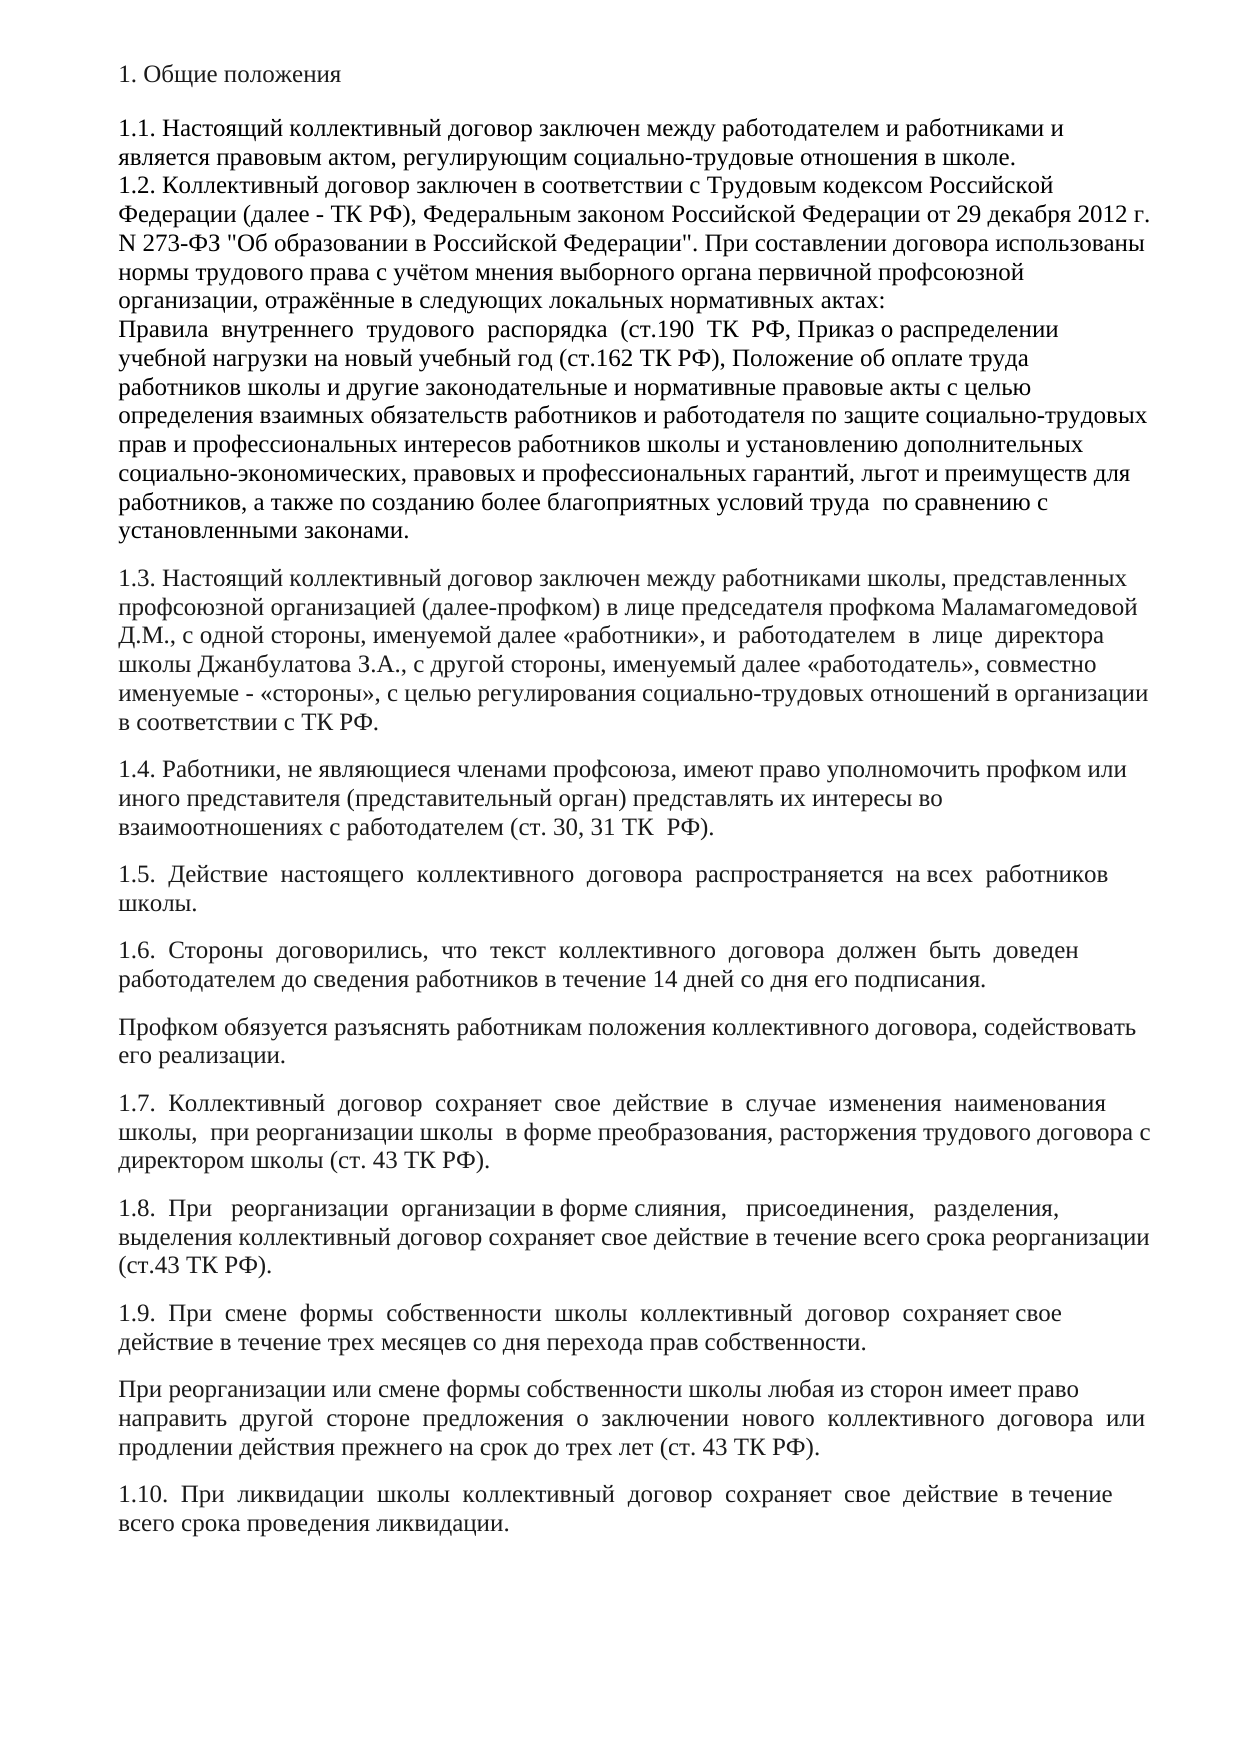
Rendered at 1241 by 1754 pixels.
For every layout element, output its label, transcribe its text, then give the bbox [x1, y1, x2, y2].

text 1.3. Настоящий коллективный договор заключен между работниками школы, представленных профсоюзной организацией (далее-профком) в лице председателя профкома Маламагомедовой Д.М., с одной стороны, именуемой далее «работники», и работодателем в лице директора школы Джанбулатова З.А., с другой стороны, именуемый далее «работодатель», совместно именуемые - «стороны», с целью регулирования социально-трудовых отношений в организации в соответствии с ТК РФ. [118, 563, 1152, 735]
text 1.8. При реорганизации организации в форме слияния, присоединения, разделения, выделения коллективный договор сохраняет свое действие в течение всего срока реорганизации (ст.43 ТК РФ). [118, 1193, 1152, 1279]
text При реорганизации или смене формы собственности школы любая из сторон имеет право направить другой стороне предложения о заключении нового коллективного договора или продлении действия прежнего на срок до трех лет (ст. 43 ТК РФ). [118, 1374, 1152, 1460]
text 1.2. Коллективный договор заключен в соответствии с Трудовым кодексом Российской Федерации (далее - ТК РФ), Федеральным законом Российской Федерации от 29 декабря 2012 г. N 273-ФЗ "Об образовании в Российской Федерации". При составлении договора использованы нормы трудового права с учётом мнения выборного органа первичной профсоюзной организации, отражённые в следующих локальных нормативных актах: [118, 170, 1152, 314]
text Профком обязуется разъяснять работникам положения коллективного договора, содействовать его реализации. [118, 1012, 1152, 1069]
text Правила внутреннего трудового распорядка (ст.190 ТК РФ, Приказ о распределении учебной нагрузки на новый учебный год (ст.162 ТК РФ), Положение об оплате труда работников школы и другие законодательные и нормативные правовые акты с целью определения взаимных обязательств работников и работодателя по защите социально-трудовых прав и профессиональных интересов работников школы и установлению дополнительных социально-экономических, правовых и профессиональных гарантий, льгот и преимуществ для работников, а также по созданию более благоприятных условий труда по сравнению с установленными законами. [118, 314, 1152, 544]
text 1.1. Настоящий коллективный договор заключен между работодателем и работниками и является правовым актом, регулирующим социально-трудовые отношения в школе. [118, 113, 1152, 170]
text 1.4. Работники, не являющиеся членами профсоюза, имеют право уполномочить профком или иного представителя (представительный орган) представлять их интересы во взаимоотношениях с работодателем (ст. 30, 31 ТК РФ). [118, 754, 1152, 840]
text 1. Общие положения [118, 59, 1152, 88]
text 1.5. Действие настоящего коллективного договора распространяется на всех работников школы. [118, 859, 1152, 917]
text 1.10. При ликвидации школы коллективный договор сохраняет свое действие в течение всего срока проведения ликвидации. [118, 1479, 1152, 1537]
text 1.6. Стороны договорились, что текст коллективного договора должен быть доведен работодателем до сведения работников в течение 14 дней со дня его подписания. [118, 935, 1152, 993]
text 1.7. Коллективный договор сохраняет свое действие в случае изменения наименования школы, при реорганизации школы в форме преобразования, расторжения трудового договора с директором школы (ст. 43 ТК РФ). [118, 1088, 1152, 1174]
text 1.9. При смене формы собственности школы коллективный договор сохраняет свое действие в течение трех месяцев со дня перехода прав собственности. [118, 1298, 1152, 1355]
